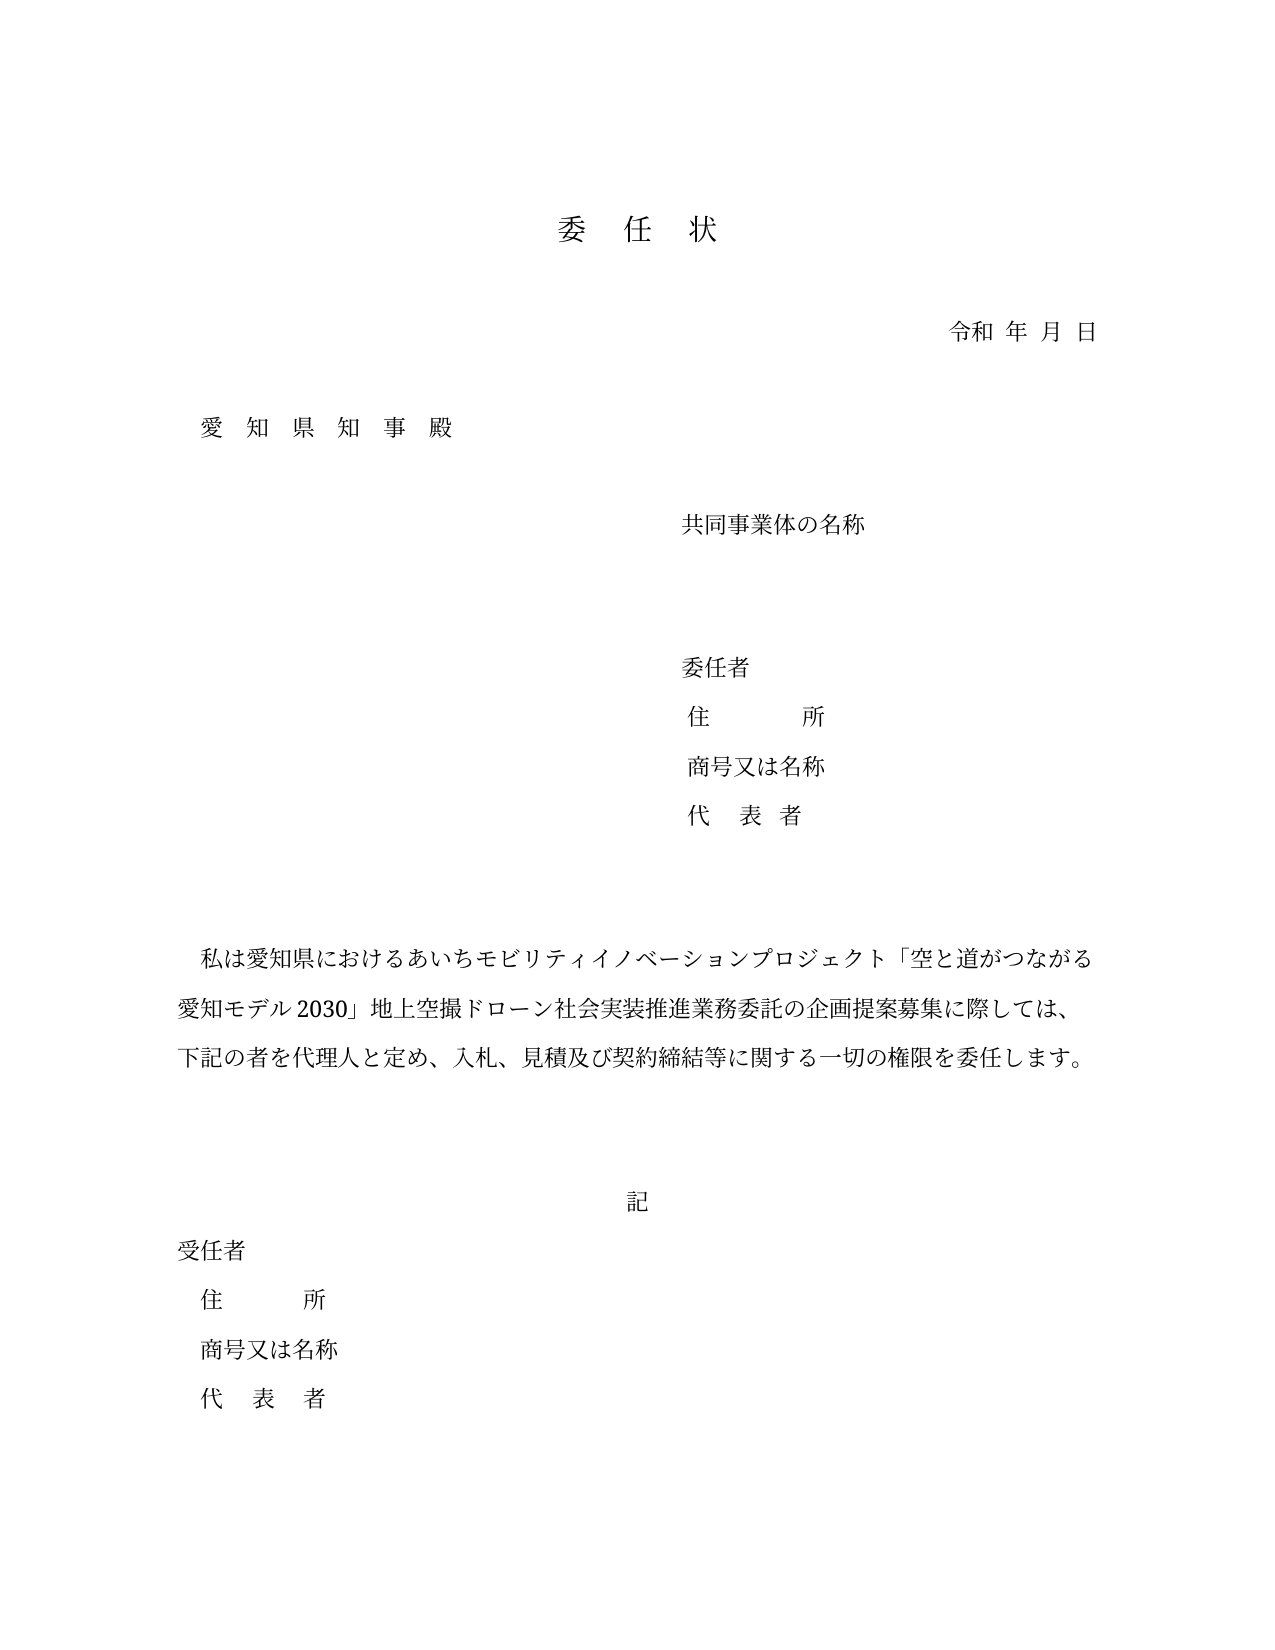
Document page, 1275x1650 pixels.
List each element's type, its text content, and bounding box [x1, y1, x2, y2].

text 代 表 者 [177, 1381, 1098, 1414]
text 代 表 者 [177, 798, 1098, 831]
text 委 任 状 [177, 207, 1098, 249]
text 愛 知 県 知 事 殿 [177, 411, 1098, 443]
text 住 所 [177, 699, 1098, 732]
text 商号又は名称 [177, 1332, 1098, 1364]
subtitle 記 [177, 1183, 1098, 1216]
text 住 所 [177, 1282, 1098, 1315]
text 委任者 [177, 650, 1098, 683]
text 商号又は名称 [177, 749, 1098, 782]
text 令和 年 月 日 [177, 314, 1098, 347]
text 受任者 [177, 1233, 1098, 1266]
text 共同事業体の名称 [177, 507, 1098, 540]
text 私は愛知県におけるあいちモビリティイノベーションプロジェクト「空と道がつながる愛知モデル2030」地上空撮ドローン社会実装推進業務委託の企画提案募集に際しては、下記の者を代理人と定め、入札、見積及び契約締結等に関する一切の権限を委任します。 [177, 941, 1098, 1073]
